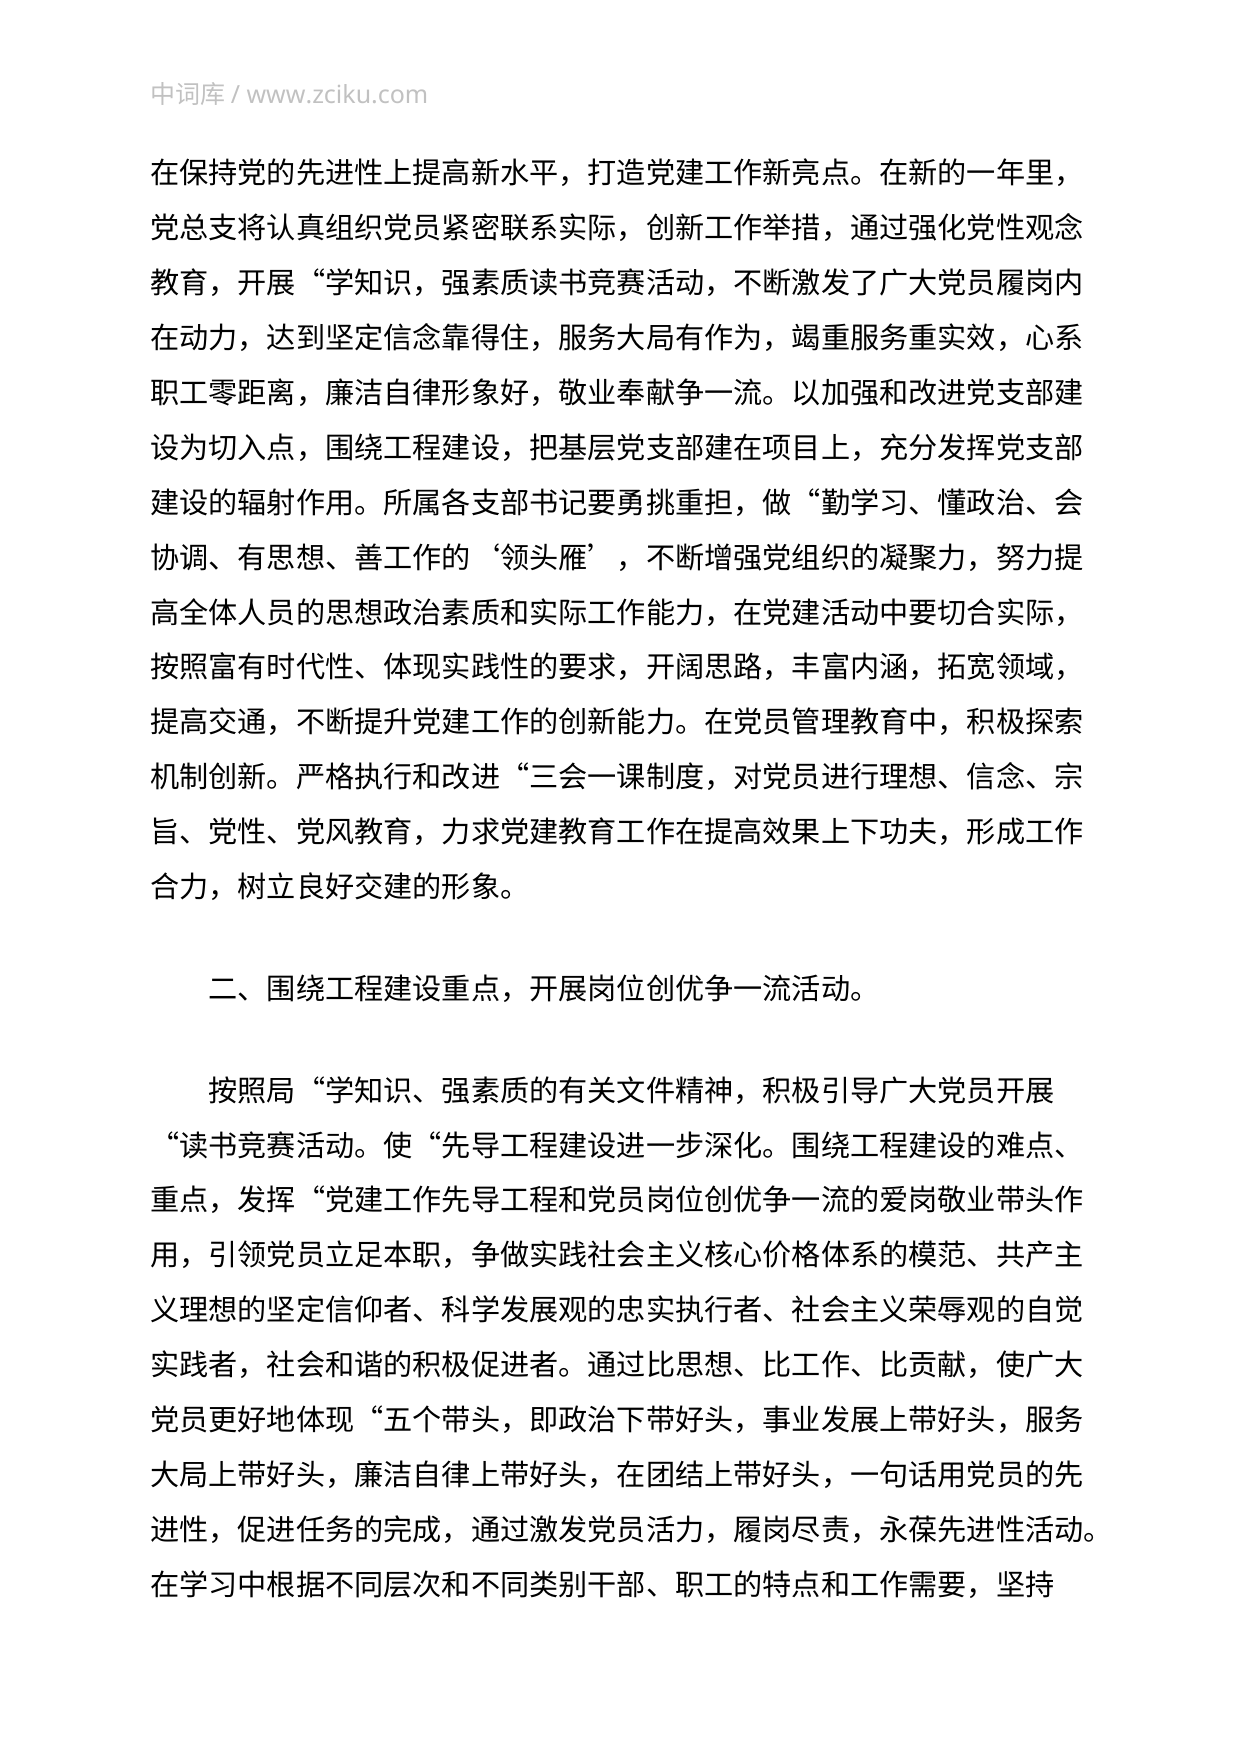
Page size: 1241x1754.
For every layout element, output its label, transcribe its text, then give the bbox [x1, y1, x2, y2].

text 二、围绕工程建设重点，开展岗位创优争一流活动。 [150, 965, 1090, 1008]
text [150, 150, 1090, 906]
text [150, 1067, 1090, 1603]
